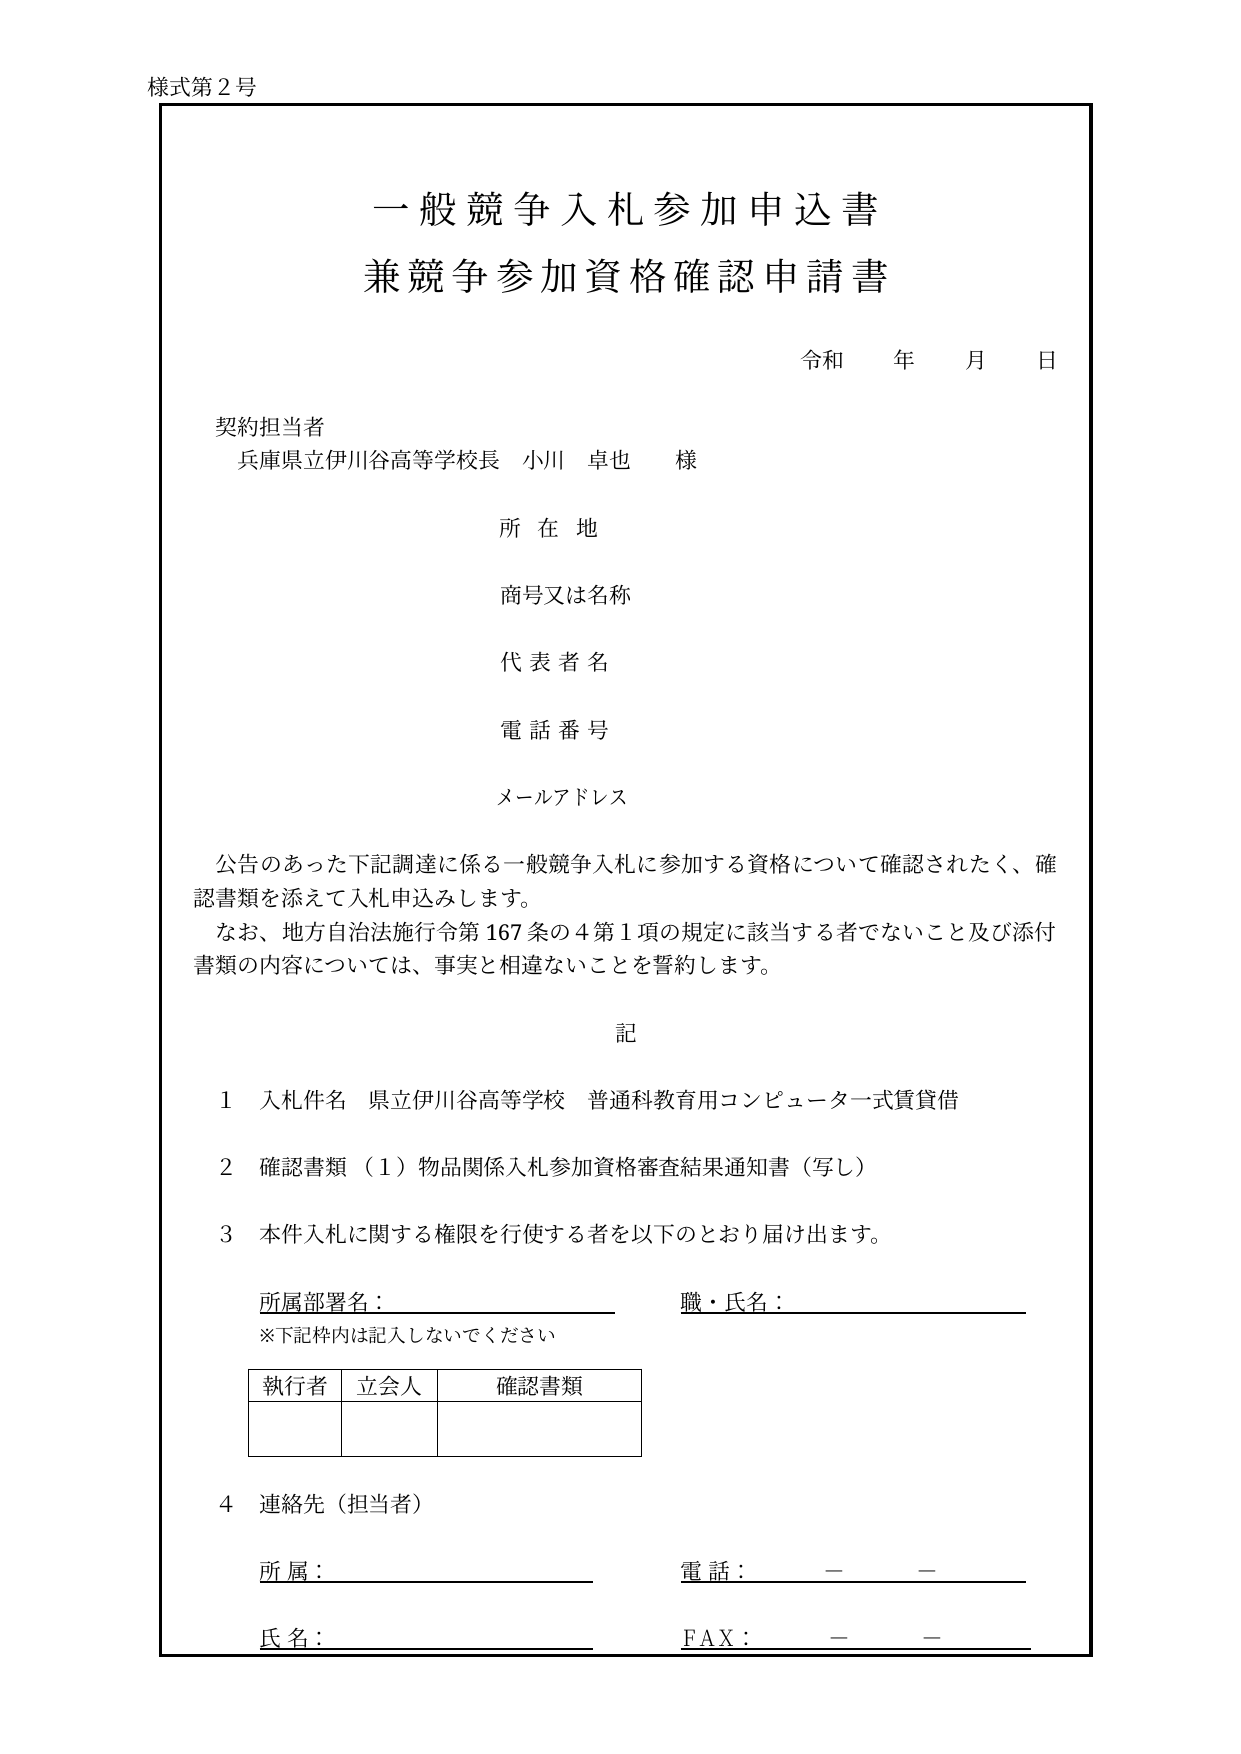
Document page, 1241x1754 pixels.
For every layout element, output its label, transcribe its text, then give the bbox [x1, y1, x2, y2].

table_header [162, 106, 1089, 1654]
text 様式第２号 [148, 69, 1092, 103]
